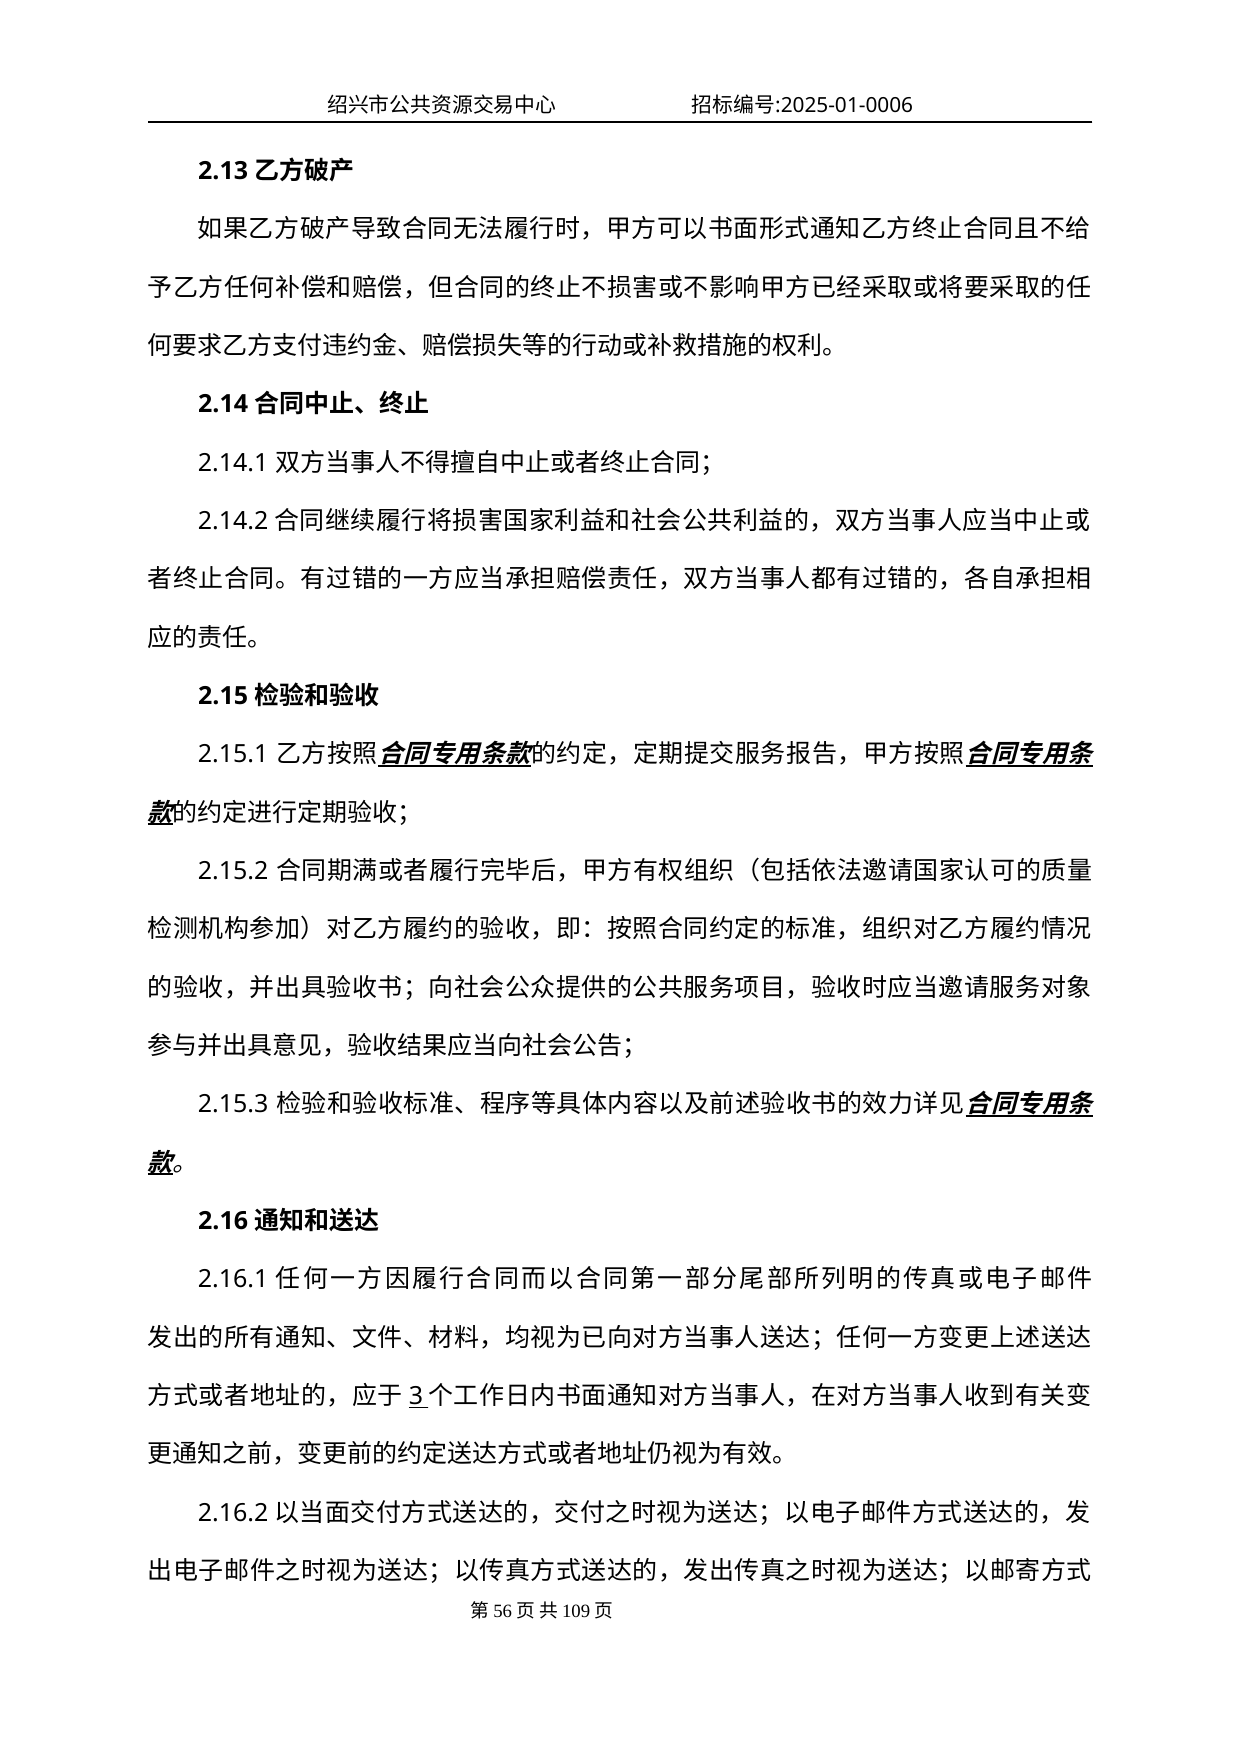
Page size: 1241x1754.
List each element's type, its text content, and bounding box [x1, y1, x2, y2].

text 2.15 检验和验收 [148, 658, 1092, 716]
text 如果乙方破产导致合同无法履行时，甲方可以书面形式通知乙方终止合同且不给予乙方任何补偿和赔偿，但合同的终止不损害或不影响甲方已经采取或将要采取的任何要求乙方支付违约金、赔偿损失等的行动或补救措施的权利。 [148, 191, 1092, 366]
text 2.13 乙方破产 [148, 133, 1092, 191]
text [148, 1474, 1092, 1591]
text 2.16.1任何一方因履行合同而以合同第一部分尾部所列明的传真或电子邮件 发出的所有通知、文件、材料，均视为已向对方当事人送达；任何一方变更上述送达方式或者地址的，应于3个工作日内书面通知对方当事人，在对方当事人收到有关变更通知之前，变更前的约定送达方式或者地址仍视为有效。 [148, 1241, 1092, 1474]
text 2.14.2合同继续履行将损害国家利益和社会公共利益的，双方当事人应当中止或者终止合同。有过错的一方应当承担赔偿责任，双方当事人都有过错的，各自承担相应的责任。 [148, 483, 1092, 658]
text 2.14 合同中止、终止 [148, 366, 1092, 424]
text 2.15.1 乙方按照合同专用条款的约定，定期提交服务报告，甲方按照合同专用条款的约定进行定期验收； [148, 716, 1092, 833]
text 2.15.2 合同期满或者履行完毕后，甲方有权组织（包括依法邀请国家认可的质量检测机构参加）对乙方履约的验收，即：按照合同约定的标准，组织对乙方履约情况的验收，并出具验收书；向社会公众提供的公共服务项目，验收时应当邀请服务对象参与并出具意见，验收结果应当向社会公告； [148, 833, 1092, 1066]
text 2.15.3 检验和验收标准、程序等具体内容以及前述验收书的效力详见合同专用条款。 [148, 1066, 1092, 1183]
text 2.14.1 双方当事人不得擅自中止或者终止合同； [148, 424, 1092, 483]
text 2.16 通知和送达 [148, 1183, 1092, 1241]
